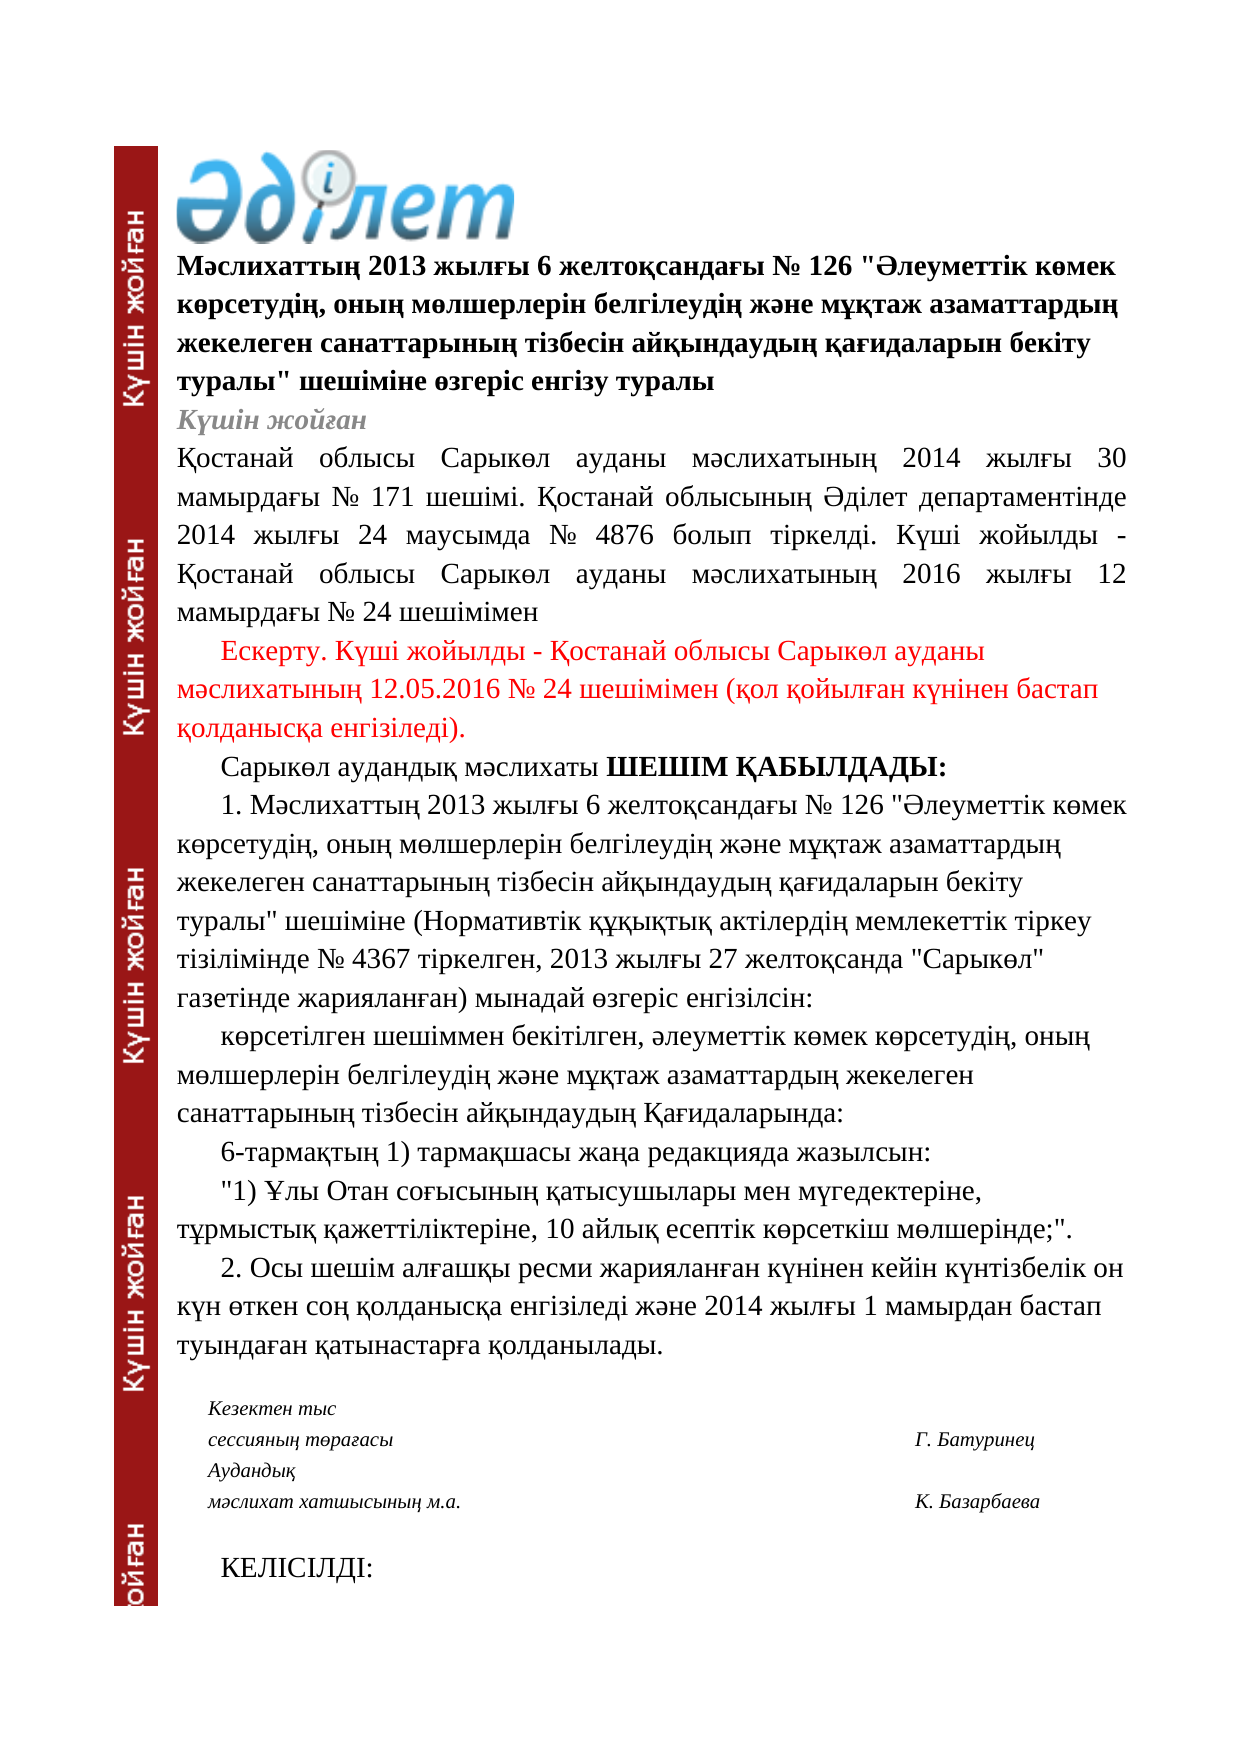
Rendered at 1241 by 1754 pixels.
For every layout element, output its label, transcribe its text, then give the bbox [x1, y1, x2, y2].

text Күшін жойған [112, 402, 1128, 435]
table_cell сессияның төрағасы [101, 1425, 913, 1456]
picture [114, 1583, 158, 1606]
table_cell Г. Батуринец [913, 1425, 1240, 1456]
text Мәслихаттың 2013 жылғы 6 желтоқсандағы № 126 "Әлеуметтік көмек көрсетудің, оның мөлшерлерін белгілеудің және мұқтаж азаматтардың жекелеген санаттарының тізбесін айқындаудың қағидаларын бекіту туралы" шешіміне өзгеріс енгізу туралы [112, 248, 1128, 397]
table_cell Аудандық [101, 1456, 1240, 1487]
text Қостанай облысы Сарыкөл ауданы мәслихатының 2014 жылғы 30 мамырдағы № 171 шешімі. Қостанай облысының Әділет департаментінде 2014 жылғы 24 маусымда № 4876 болып тіркелді. Күші жойылды - Қостанай облысы Сарыкөл ауданы мәслихатының 2016 жылғы 12 мамырдағы № 24 шешімімен [112, 440, 1128, 628]
table_cell мәслихат хатшысының м.а. [101, 1488, 913, 1518]
picture [114, 628, 158, 633]
picture [176, 150, 515, 244]
picture [114, 397, 158, 402]
picture [114, 435, 158, 440]
table_header Кезектен тыс [101, 1394, 1240, 1425]
picture [114, 146, 158, 248]
table_cell К. Базарбаева [913, 1488, 1240, 1518]
text Ескерту. Күші жойылды - Қостанай облысы Сарыкөл ауданы мәслихатының 12.05.2016 № 24 шешімімен (қол қойылған күнінен бастап қолданысқа енгізіледі). Сарыкөл аудандық мәслихаты ШЕШІМ ҚАБЫЛДАДЫ: 1. Мәслихаттың 2013 жылғы 6 желтоқсандағы № 126 "Әлеуметтік көмек көрсетудің, оның мөлшерлерін белгілеудің және мұқтаж азаматтардың жекелеген санаттарының тізбесін айқындаудың қағидаларын бекіту туралы" шешіміне (Нормативтік құқықтық актілердің мемлекеттік тіркеу тізілімінде № 4367 тіркелген, 2013 жылғы 27 желтоқсанда "Сарыкөл" газетінде жарияланған) мынадай өзгеріс енгізілсін: көрсетілген шешіммен бекітілген, әлеуметтік көмек көрсетудің, оның мөлшерлерін белгілеудің және мұқтаж азаматтардың жекелеген санаттарының тізбесін айқындаудың Қағидаларында: 6-тармақтың 1) тармақшасы жаңа редакцияда жазылсын: "1) Ұлы Отан соғысының қатысушылары мен мүгедектеріне, тұрмыстық қажеттіліктеріне, 10 айлық есептік көрсеткіш мөлшерінде;". 2. Осы шешім алғашқы ресми жарияланған күнінен кейін күнтізбелік он күн өткен соң қолданысқа енгізіледі және 2014 жылғы 1 мамырдан бастап туындаған қатынастарға қолданылады. [112, 633, 1128, 1391]
